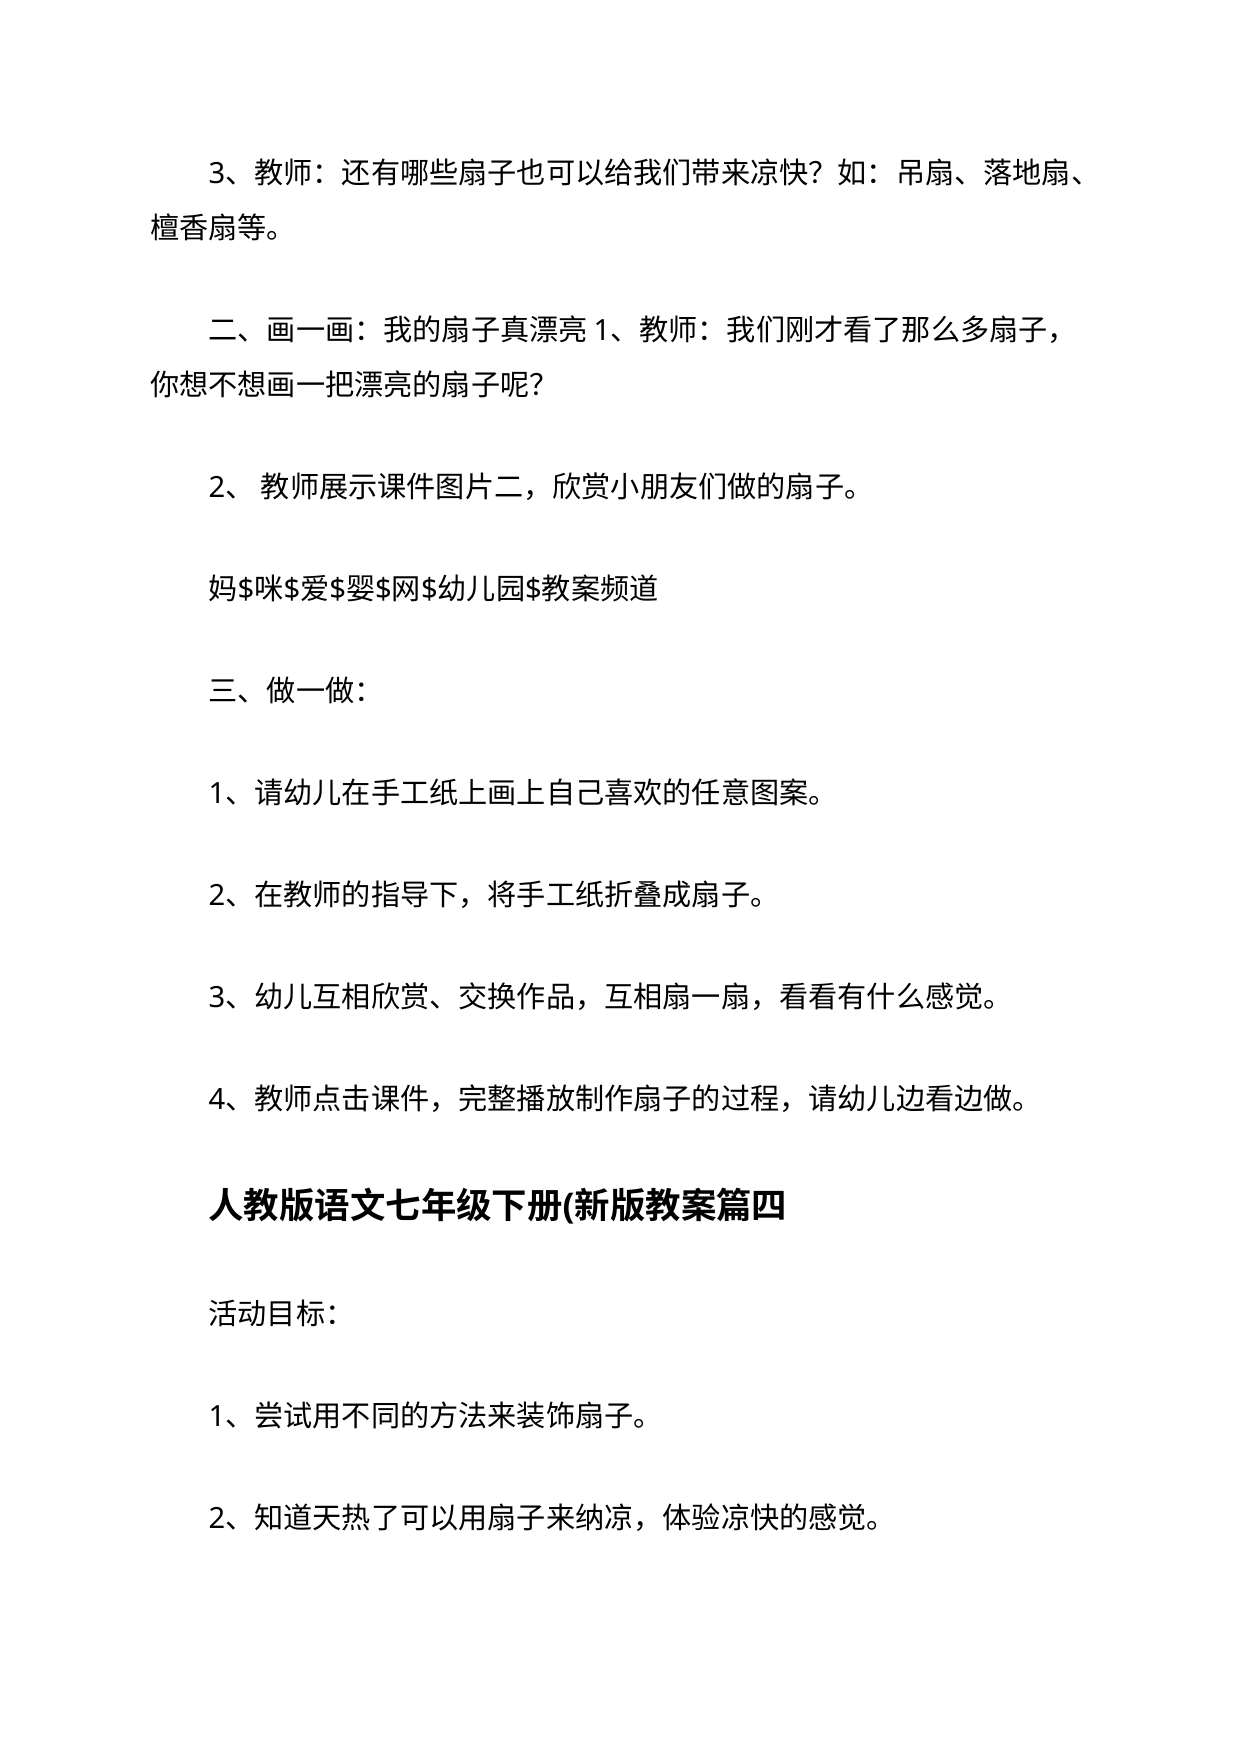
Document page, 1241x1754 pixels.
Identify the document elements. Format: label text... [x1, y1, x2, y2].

text 三、做一做： [150, 667, 1090, 710]
text 1、尝试用不同的方法来装饰扇子。 [150, 1392, 1090, 1435]
text 妈$咪$爱$婴$网$幼儿园$教案频道 [150, 566, 1090, 608]
text 1、请幼儿在手工纸上画上自己喜欢的任意图案。 [150, 769, 1090, 812]
text 3、教师：还有哪些扇子也可以给我们带来凉快？如：吊扇、落地扇、檀香扇等。 [150, 150, 1090, 247]
text 4、教师点击课件，完整播放制作扇子的过程，请幼儿边看边做。 [150, 1075, 1090, 1118]
text 3、幼儿互相欣赏、交换作品，互相扇一扇，看看有什么感觉。 [150, 973, 1090, 1016]
text 2、在教师的指导下，将手工纸折叠成扇子。 [150, 871, 1090, 914]
text 活动目标： [150, 1291, 1090, 1333]
text 2、知道天热了可以用扇子来纳凉，体验凉快的感觉。 [150, 1494, 1090, 1537]
text 人教版语文七年级下册(新版教案篇四 [150, 1177, 1090, 1228]
text 2、 教师展示课件图片二，欣赏小朋友们做的扇子。 [150, 463, 1090, 506]
text 二、画一画：我的扇子真漂亮1、教师：我们刚才看了那么多扇子，你想不想画一把漂亮的扇子呢？ [150, 307, 1090, 404]
